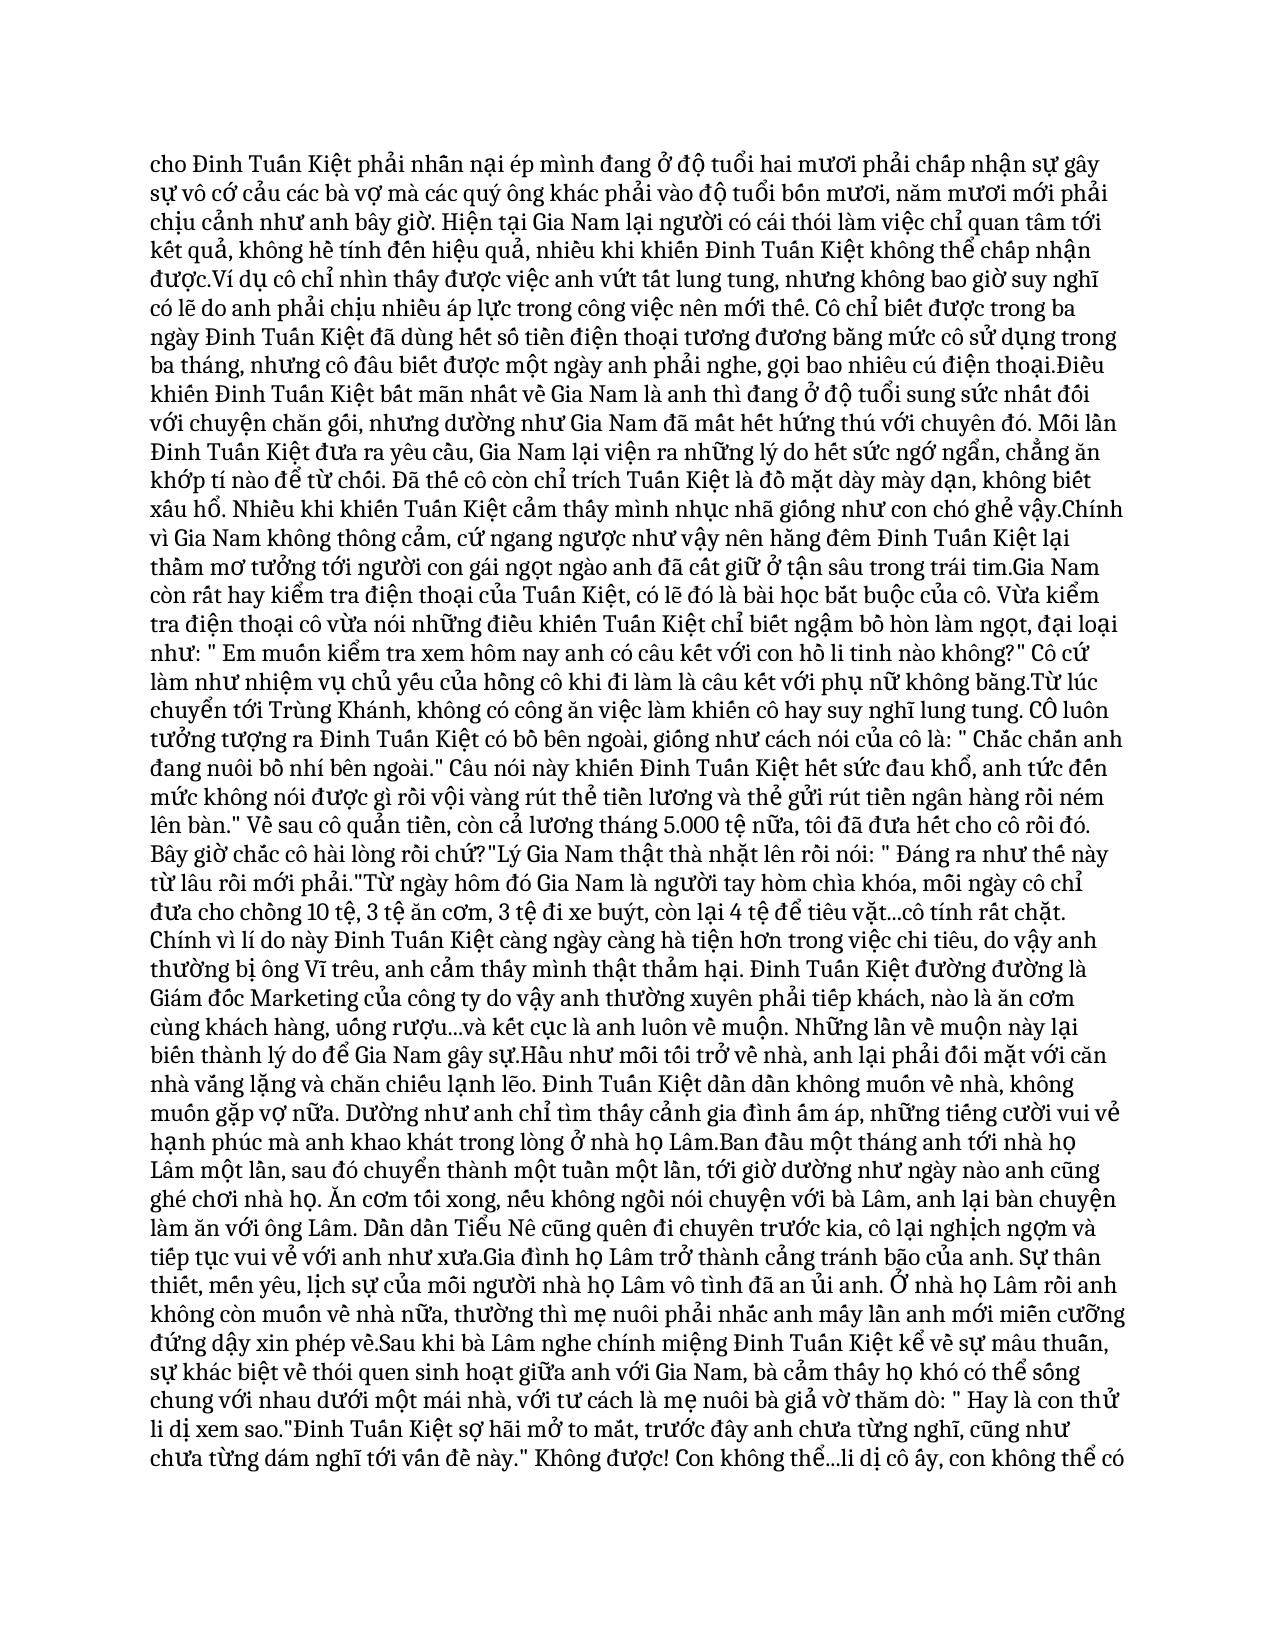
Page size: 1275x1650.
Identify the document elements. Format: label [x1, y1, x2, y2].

text [150, 150, 1125, 1472]
